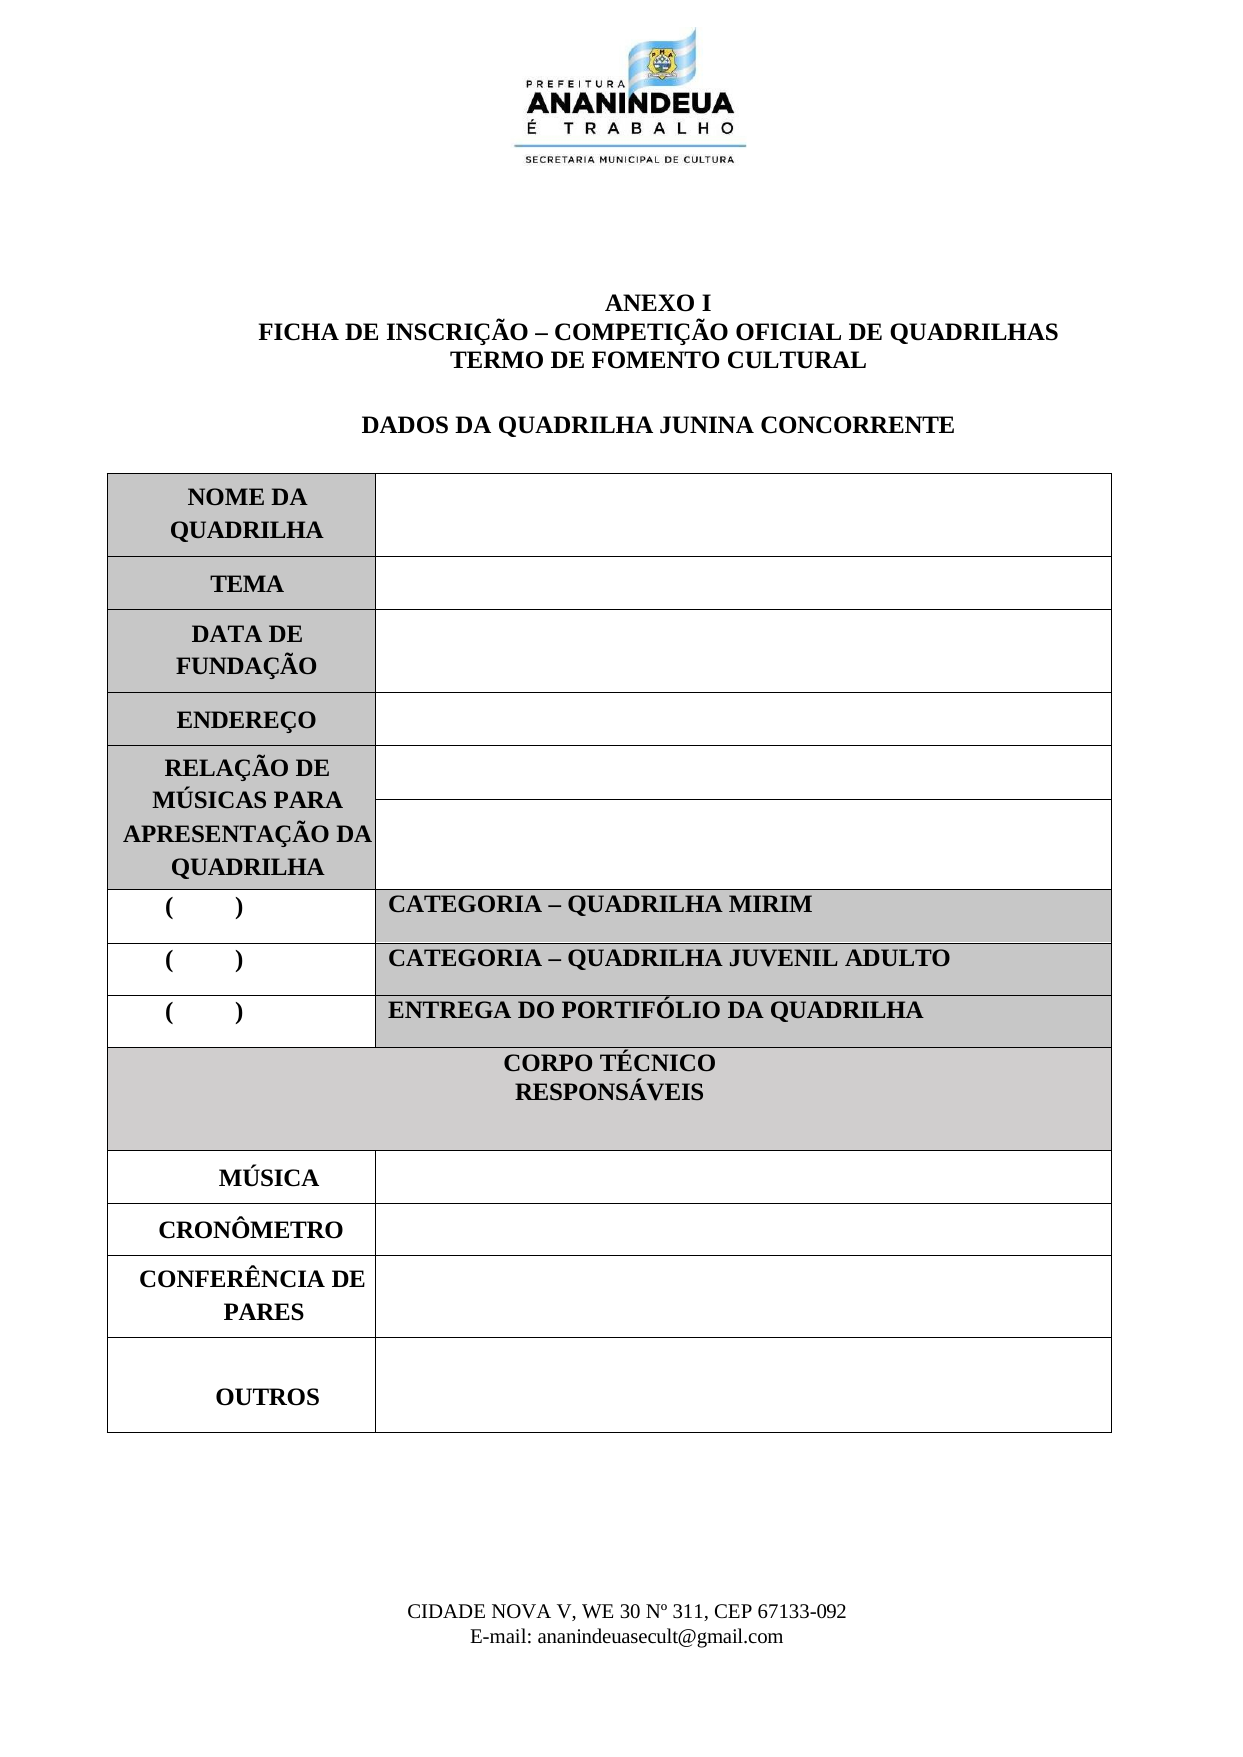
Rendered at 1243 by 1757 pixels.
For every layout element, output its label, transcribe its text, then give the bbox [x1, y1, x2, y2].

table_cell ( ) [108, 890, 375, 942]
text ANEXO I [215, 288, 1102, 317]
table_cell ( ) [108, 944, 375, 995]
table_cell ENTREGA DO PORTIFÓLIO DA QUADRILHA [376, 996, 1111, 1047]
table_cell MÚSICA [108, 1151, 375, 1202]
table_cell RELAÇÃO DE MÚSICAS PARA APRESENTAÇÃO DA QUADRILHA [108, 746, 375, 889]
table_cell [376, 1151, 1111, 1202]
table_cell [376, 746, 1111, 799]
table_cell ( ) [108, 996, 375, 1047]
table_cell [376, 610, 1111, 692]
table_cell CATEGORIA – QUADRILHA JUVENIL ADULTO [376, 944, 1111, 995]
table_cell DATA DE FUNDAÇÃO [108, 610, 375, 692]
table_header [376, 474, 1111, 556]
table_cell CONFERÊNCIA DE PARES [108, 1256, 375, 1337]
table_cell [376, 693, 1111, 745]
table_cell [376, 557, 1111, 609]
table_cell [376, 1256, 1111, 1337]
table_header NOME DA QUADRILHA [108, 474, 375, 556]
table_cell [376, 1204, 1111, 1255]
table_cell OUTROS [108, 1338, 375, 1432]
table_cell CATEGORIA – QUADRILHA MIRIM [376, 890, 1111, 942]
text DADOS DA QUADRILHA JUNINA CONCORRENTE [214, 411, 1102, 439]
table_cell CORPO TÉCNICO RESPONSÁVEIS [108, 1048, 1111, 1150]
table_cell ENDEREÇO [108, 693, 375, 745]
table_cell [376, 800, 1111, 889]
text FICHA DE INSCRIÇÃO – COMPETIÇÃO OFICIAL DE QUADRILHAS TERMO DE FOMENTO CULTURAL [214, 318, 1102, 374]
table_cell [376, 1338, 1111, 1432]
table_cell TEMA [108, 557, 375, 609]
picture [510, 27, 747, 166]
table_cell CRONÔMETRO [108, 1204, 375, 1255]
